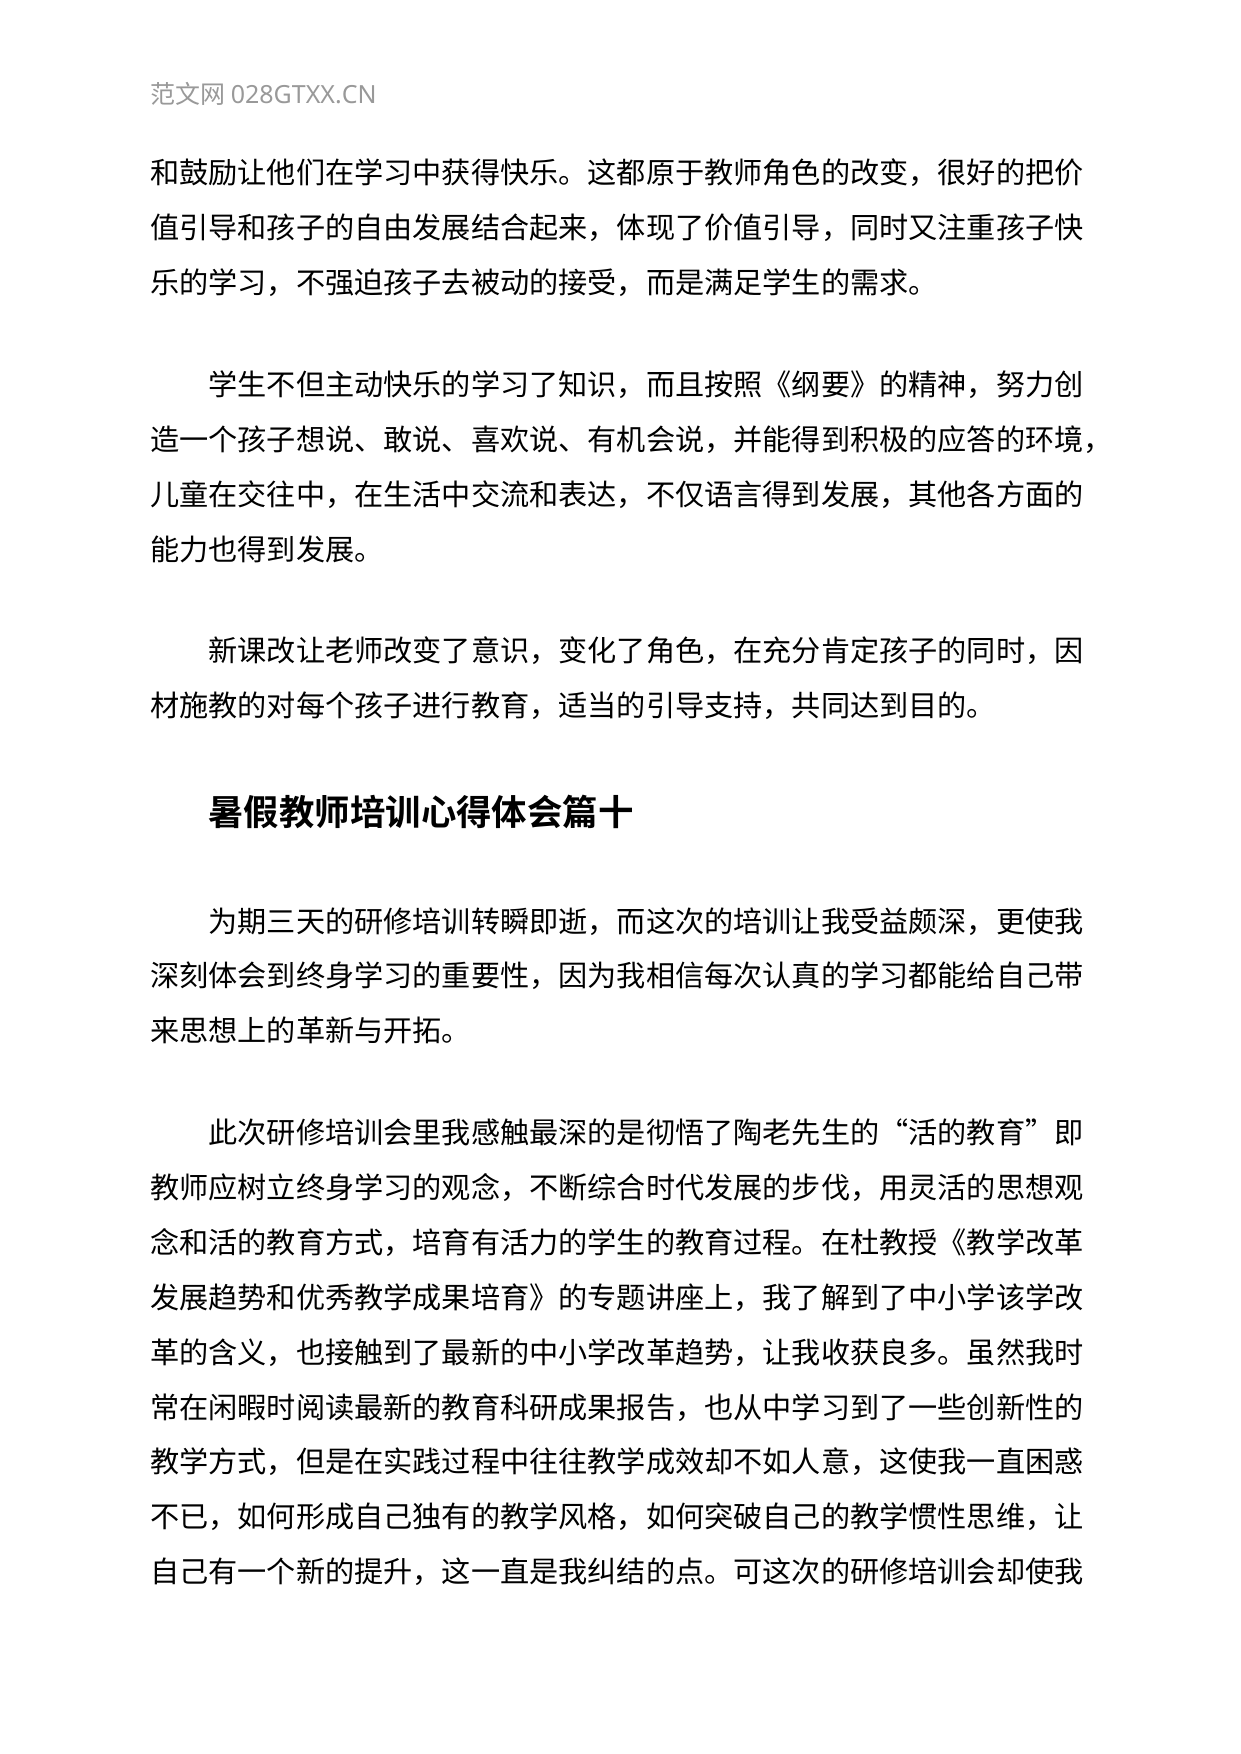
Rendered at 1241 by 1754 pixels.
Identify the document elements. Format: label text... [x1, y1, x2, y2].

text 为期三天的研修培训转瞬即逝，而这次的培训让我受益颇深，更使我深刻体会到终身学习的重要性，因为我相信每次认真的学习都能给自己带来思想上的革新与开拓。 [150, 898, 1090, 1050]
text 学生不但主动快乐的学习了知识，而且按照《纲要》的精神，努力创造一个孩子想说、敢说、喜欢说、有机会说，并能得到积极的应答的环境，儿童在交往中，在生活中交流和表达，不仅语言得到发展，其他各方面的能力也得到发展。 [150, 362, 1090, 568]
text 新课改让老师改变了意识，变化了角色，在充分肯定孩子的同时，因材施教的对每个孩子进行教育，适当的引导支持，共同达到目的。 [150, 628, 1090, 725]
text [150, 1110, 1090, 1591]
text 暑假教师培训心得体会篇十 [150, 785, 1090, 836]
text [150, 150, 1090, 302]
